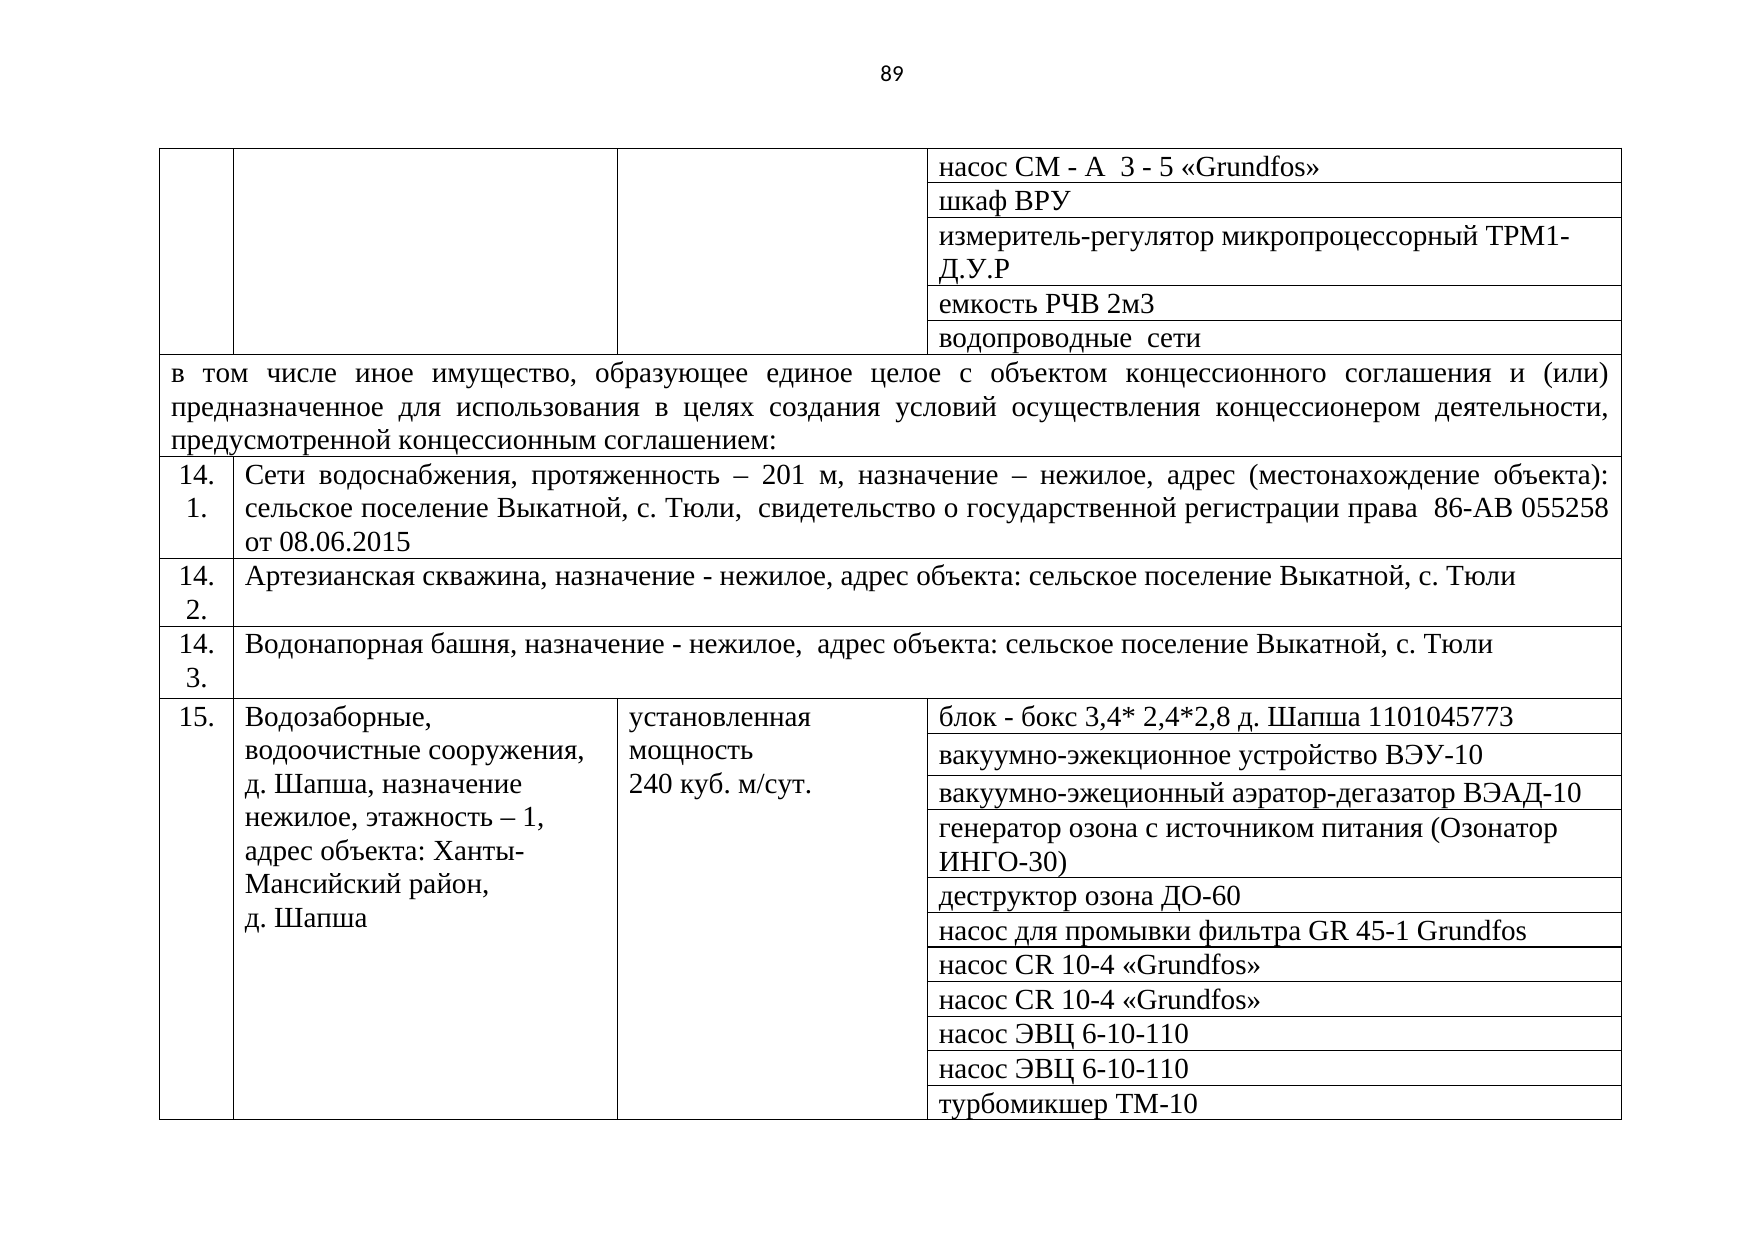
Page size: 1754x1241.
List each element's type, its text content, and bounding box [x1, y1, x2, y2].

table_cell 14. 3. [160, 627, 233, 698]
table_cell шкаф ВРУ [928, 183, 1621, 217]
table_cell насос для промывки фильтра GR 45-1 Grundfos [928, 913, 1621, 946]
table_cell Сети водоснабжения, протяженность – 201 м, назначение – нежилое, адрес (местонахождение объекта): сельское поселение Выкатной, с. Тюли, свидетельство о государственной регистрации права 86-АВ 055258 от 08.06.2015 [234, 457, 1621, 557]
table_cell вакуумно-эжеционный аэратор-дегазатор ВЭАД-10 [928, 776, 1621, 809]
table_cell 14. 2. [160, 559, 233, 626]
table_cell генератор озона с источником питания (Озонатор ИНГО-30) [928, 810, 1621, 877]
table_cell установленная мощность 240 куб. м/сут. [618, 699, 927, 1119]
table_cell 14. 1. [160, 457, 233, 557]
table_cell насос ЭВЦ 6-10-110 [928, 1017, 1621, 1050]
table_cell блок - бокс 3,4* 2,4*2,8 д. Шапша 1101045773 [928, 699, 1621, 732]
table_cell насос CR 10-4 «Grundfos» [928, 982, 1621, 1016]
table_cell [928, 149, 1621, 182]
table_cell Артезианская скважина, назначение - нежилое, адрес объекта: сельское поселение Выкатной, с. Тюли [234, 559, 1621, 626]
table_cell Водозаборные, водоочистные сооружения, д. Шапша, назначение нежилое, этажность – 1, адрес объекта: Ханты-Мансийский район, д. Шапша свидетельство о государственной регистрации [234, 699, 617, 1119]
table_cell деструктор озона ДО-60 [928, 878, 1621, 912]
table_cell турбомикшер ТМ-10 [928, 1086, 1621, 1119]
table_cell 15. [160, 699, 233, 1119]
table_cell в том числе иное имущество, образующее единое целое с объектом концессионного соглашения и (или) предназначенное для использования в целях создания условий осуществления концессионером деятельности, предусмотренной концессионным соглашением: [160, 355, 1621, 456]
table_cell Водонапорная башня, назначение - нежилое, адрес объекта: сельское поселение Выкатной, с. Тюли [234, 627, 1621, 698]
table_cell насос ЭВЦ 6-10-110 [928, 1051, 1621, 1085]
table_cell измеритель-регулятор микропроцессорный ТРМ1-Д.У.Р [928, 218, 1621, 285]
table_cell водопроводные сети [928, 321, 1621, 354]
table_cell емкость РЧВ 2м3 [928, 286, 1621, 319]
table_cell насос CR 10-4 «Grundfos» [928, 948, 1621, 981]
table_cell вакуумно-эжекционное устройство ВЭУ-10 [928, 734, 1621, 774]
